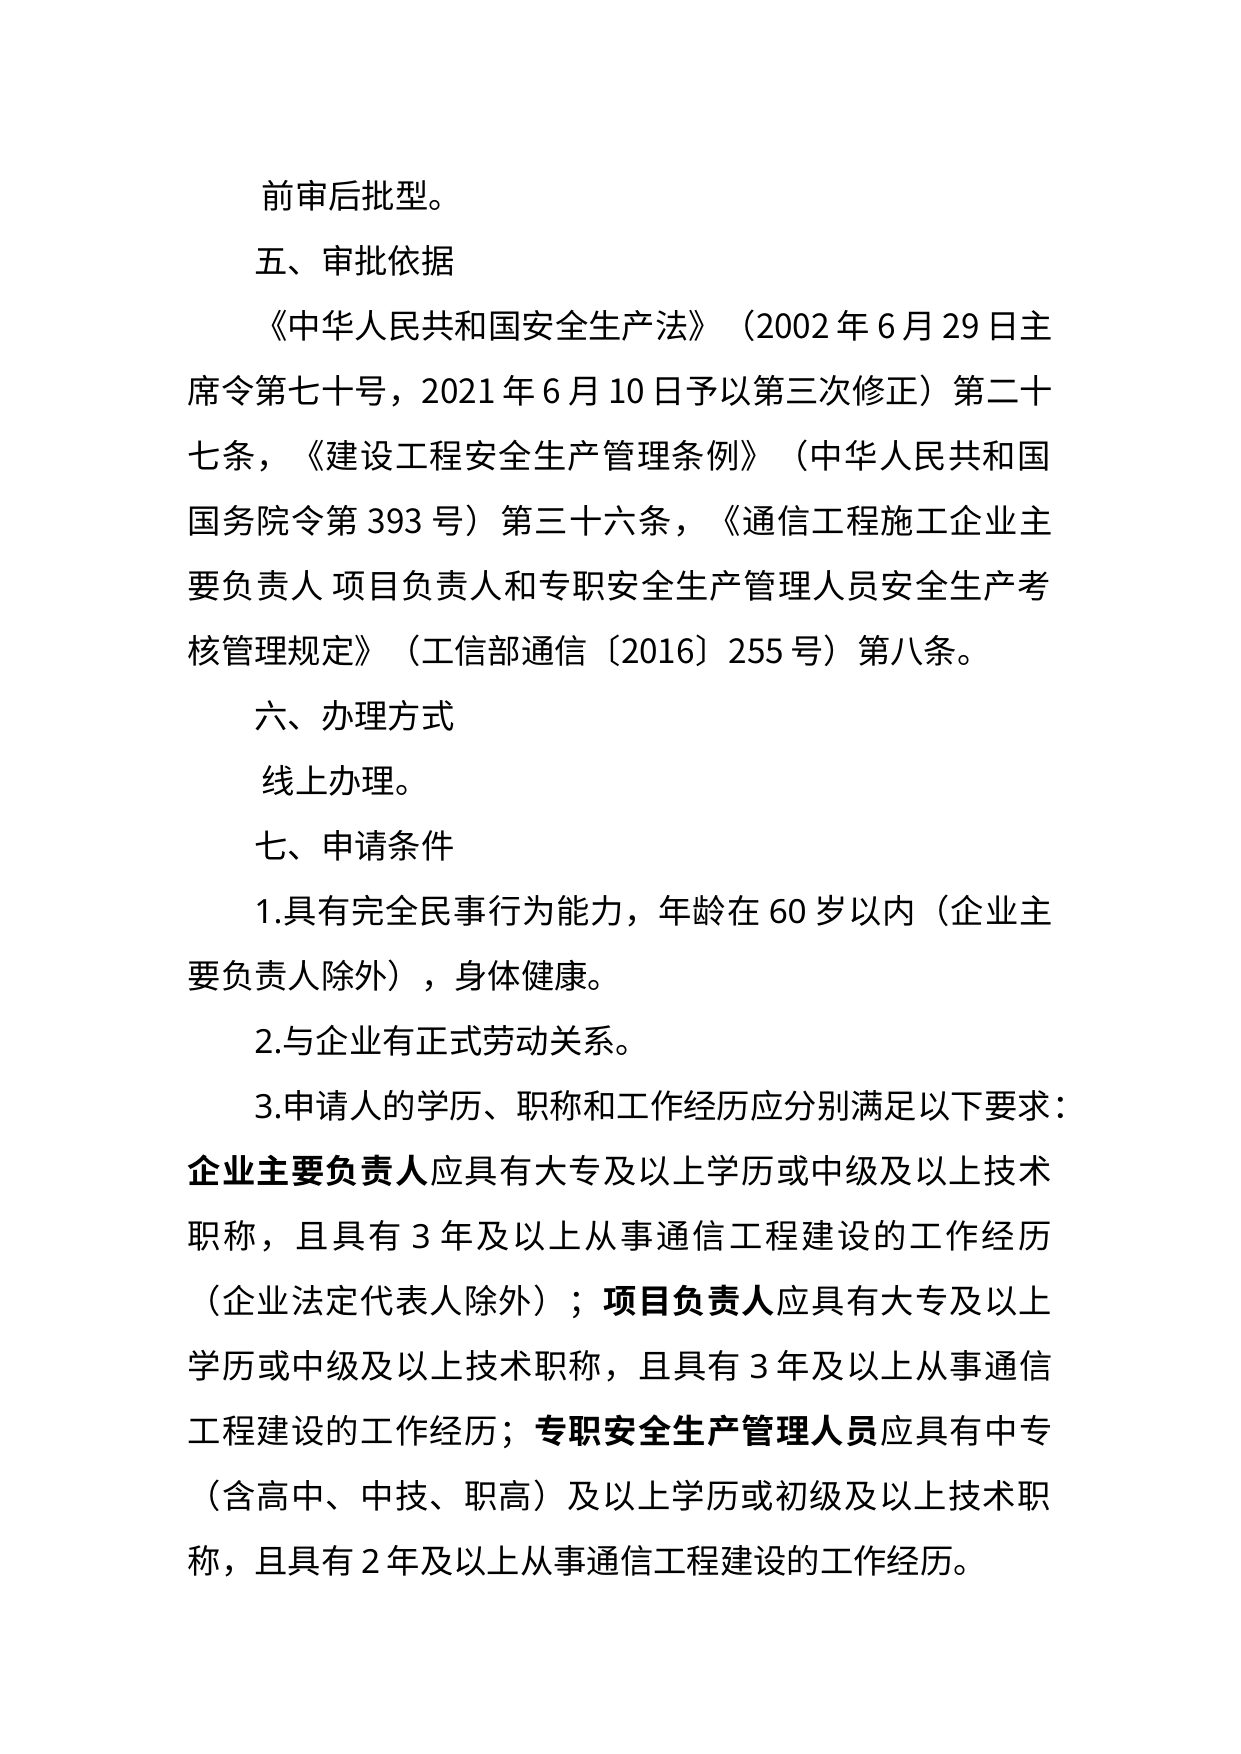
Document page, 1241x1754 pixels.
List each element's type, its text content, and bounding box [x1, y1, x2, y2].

list 六、办理方式 [187, 682, 1053, 747]
list 《中华人民共和国安全生产法》（2002年6月29日主席令第七十号，2021年6月10日予以第三次修正）第二十七条，《建设工程安全生产管理条例》（中华人民共和国国务院令第393号）第三十六条，《通信工程施工企业主要负责人 项目负责人和专职安全生产管理人员安全生产考核管理规定》（工信部通信〔2016〕255号）第八条。 [187, 292, 1053, 682]
list 前审后批型。 [187, 162, 1053, 227]
list 五、审批依据 [187, 227, 1053, 292]
list 线上办理。 [187, 747, 1053, 812]
text 3.申请人的学历、职称和工作经历应分别满足以下要求：企业主要负责人应具有大专及以上学历或中级及以上技术职称，且具有3年及以上从事通信工程建设的工作经历（企业法定代表人除外）；项目负责人应具有大专及以上学历或中级及以上技术职称，且具有3年及以上从事通信工程建设的工作经历；专职安全生产管理人员应具有中专（含高中、中技、职高）及以上学历或初级及以上技术职称，且具有2年及以上从事通信工程建设的工作经历。 [187, 1072, 1053, 1592]
text 1.具有完全民事行为能力，年龄在60岁以内（企业主要负责人除外），身体健康。 [187, 877, 1053, 1007]
text 2.与企业有正式劳动关系。 [187, 1007, 1053, 1072]
list 七、申请条件 [187, 812, 1053, 877]
